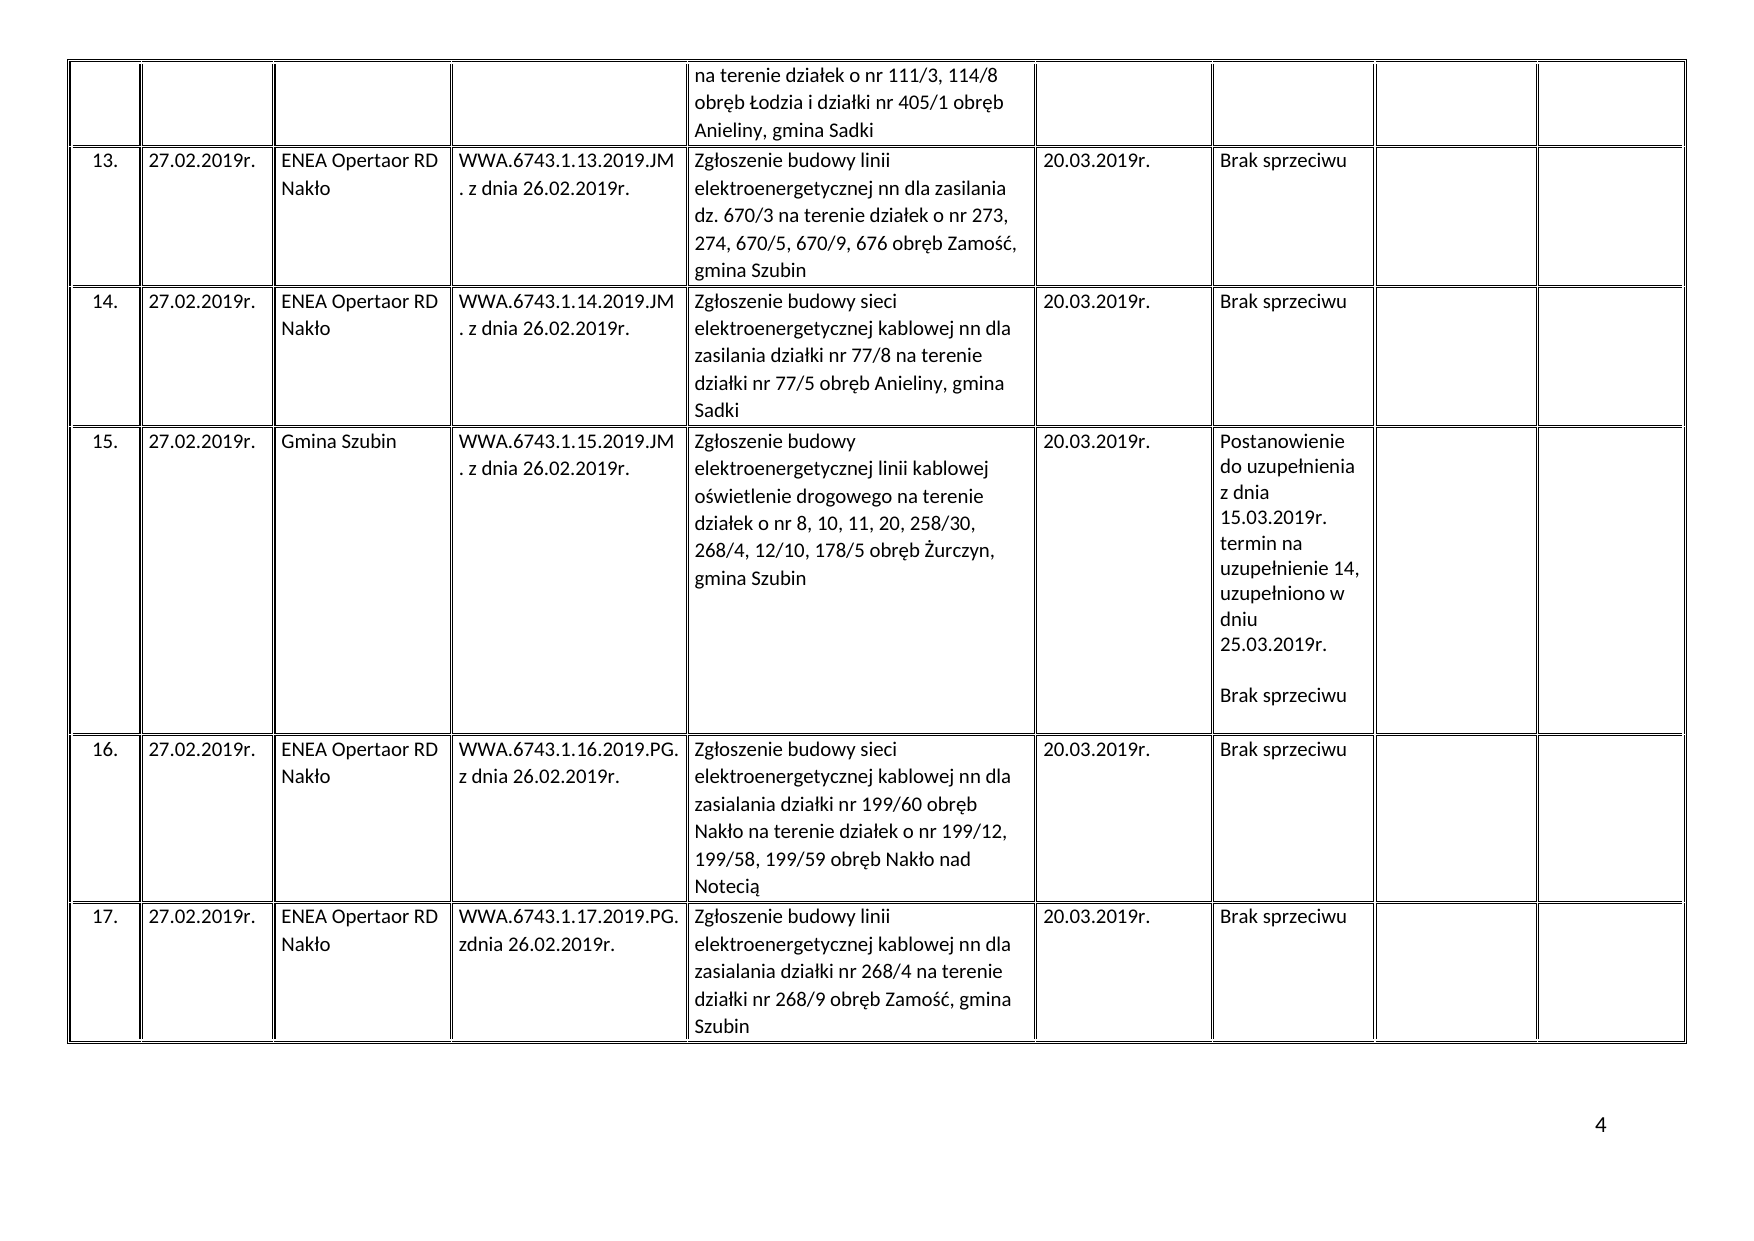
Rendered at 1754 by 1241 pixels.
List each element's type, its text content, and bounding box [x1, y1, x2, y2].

table_cell 20.03.2019r. [1037, 148, 1211, 285]
table_cell 27.02.2019r. [141, 901, 274, 1041]
table_cell 17. [71, 901, 141, 1041]
table_cell Brak sprzeciwu [1214, 288, 1373, 425]
table_cell Brak sprzeciwu [1214, 736, 1373, 901]
table_cell Postanowienie do uzupełnienia z dnia 15.03.2019r. termin na uzupełnienie 14, uzupełniono w dniu 25.03.2019r. Brak sprzeciwu [1214, 428, 1373, 733]
table_cell Zgłoszenie budowy sieci elektroenergetycznej kablowej nn dla zasilania działki nr 77/8 na terenie działki nr 77/5 obręb Anieliny, gmina Sadki [689, 288, 1034, 425]
table_cell [1377, 288, 1536, 425]
table_cell [1375, 901, 1538, 1041]
table_cell 20.03.2019r. [1037, 288, 1211, 425]
table_cell [1377, 148, 1536, 285]
table_cell [1538, 733, 1685, 901]
table_cell 16. [69, 733, 141, 901]
table_cell [1375, 60, 1538, 144]
table_cell Zgłoszenie budowy sieci elektroenergetycznej kablowej nn dla zasialania działki nr 199/60 obręb Nakło na terenie działek o nr 199/12, 199/58, 199/59 obręb Nakło nad Notecią [689, 736, 1034, 901]
table_cell 20.03.2019r. [1037, 736, 1211, 901]
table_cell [274, 62, 451, 144]
table_cell 20.03.2019r. [1036, 901, 1213, 1041]
table_cell 12. [71, 62, 141, 144]
table_cell Brak sprzeciwu [1213, 60, 1375, 144]
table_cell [274, 904, 451, 1041]
table_cell Brak sprzeciwu [1213, 901, 1375, 1041]
table_cell WWA.6743.1.13.2019.JM. z dnia 26.02.2019r. [453, 148, 686, 285]
table_cell 27.02.2019r. [143, 288, 272, 425]
table_cell [1539, 285, 1684, 425]
table_cell Zgłoszenie budowy linii elektroenergetycznej nn dla zasilania dz. 670/3 na terenie działek o nr 273, 274, 670/5, 670/9, 676 obręb Zamość, gmina Szubin [689, 148, 1034, 285]
table_cell [1538, 62, 1684, 144]
table_cell WWA.6743.1.15.2019.JM. z dnia 26.02.2019r. [453, 428, 686, 733]
table_cell 27.02.2019r. [143, 148, 272, 285]
table_cell ENEA Opertaor RD Nakło [276, 288, 450, 425]
table_cell WWA.6743.1.16.2019.PG. z dnia 26.02.2019r. [453, 736, 686, 901]
table_cell [1377, 428, 1536, 733]
table_cell [1538, 901, 1684, 1041]
table_cell [1539, 145, 1684, 285]
table_cell 18.02.2019r. [141, 60, 274, 144]
table_cell [1377, 736, 1536, 901]
table_cell 11.03.2019r. [1036, 60, 1213, 144]
table_cell Brak sprzeciwu [1214, 148, 1373, 285]
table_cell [687, 60, 1036, 144]
table_cell 27.02.2019r. [143, 428, 272, 733]
table_cell 14. [71, 285, 140, 425]
table_cell WWA.6743.1.14.2019.JM. z dnia 26.02.2019r. [453, 288, 686, 425]
table_cell WWA.6743.1.17.2019.PG. zdnia 26.02.2019r. [451, 904, 687, 1041]
table_cell Gmina Szubin [276, 428, 450, 733]
table_cell ENEA Opertaor RD Nakło [276, 736, 450, 901]
table_cell ENEA Opertaor RD Nakło [276, 148, 450, 285]
table_cell 15. [69, 425, 141, 733]
table_cell [1538, 425, 1685, 733]
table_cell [451, 62, 687, 144]
table_cell Zgłoszenie budowy elektroenergetycznej linii kablowej oświetlenie drogowego na terenie działek o nr 8, 10, 11, 20, 258/30, 268/4, 12/10, 178/5 obręb Żurczyn, gmina Szubin [689, 428, 1034, 733]
table_cell 20.03.2019r. [1037, 428, 1211, 733]
table_cell Zgłoszenie budowy linii elektroenergetycznej kablowej nn dla zasialania działki nr 268/4 na terenie działki nr 268/9 obręb Zamość, gmina Szubin [687, 901, 1036, 1041]
table_cell 27.02.2019r. [143, 736, 272, 901]
table_cell 13. [71, 145, 140, 285]
